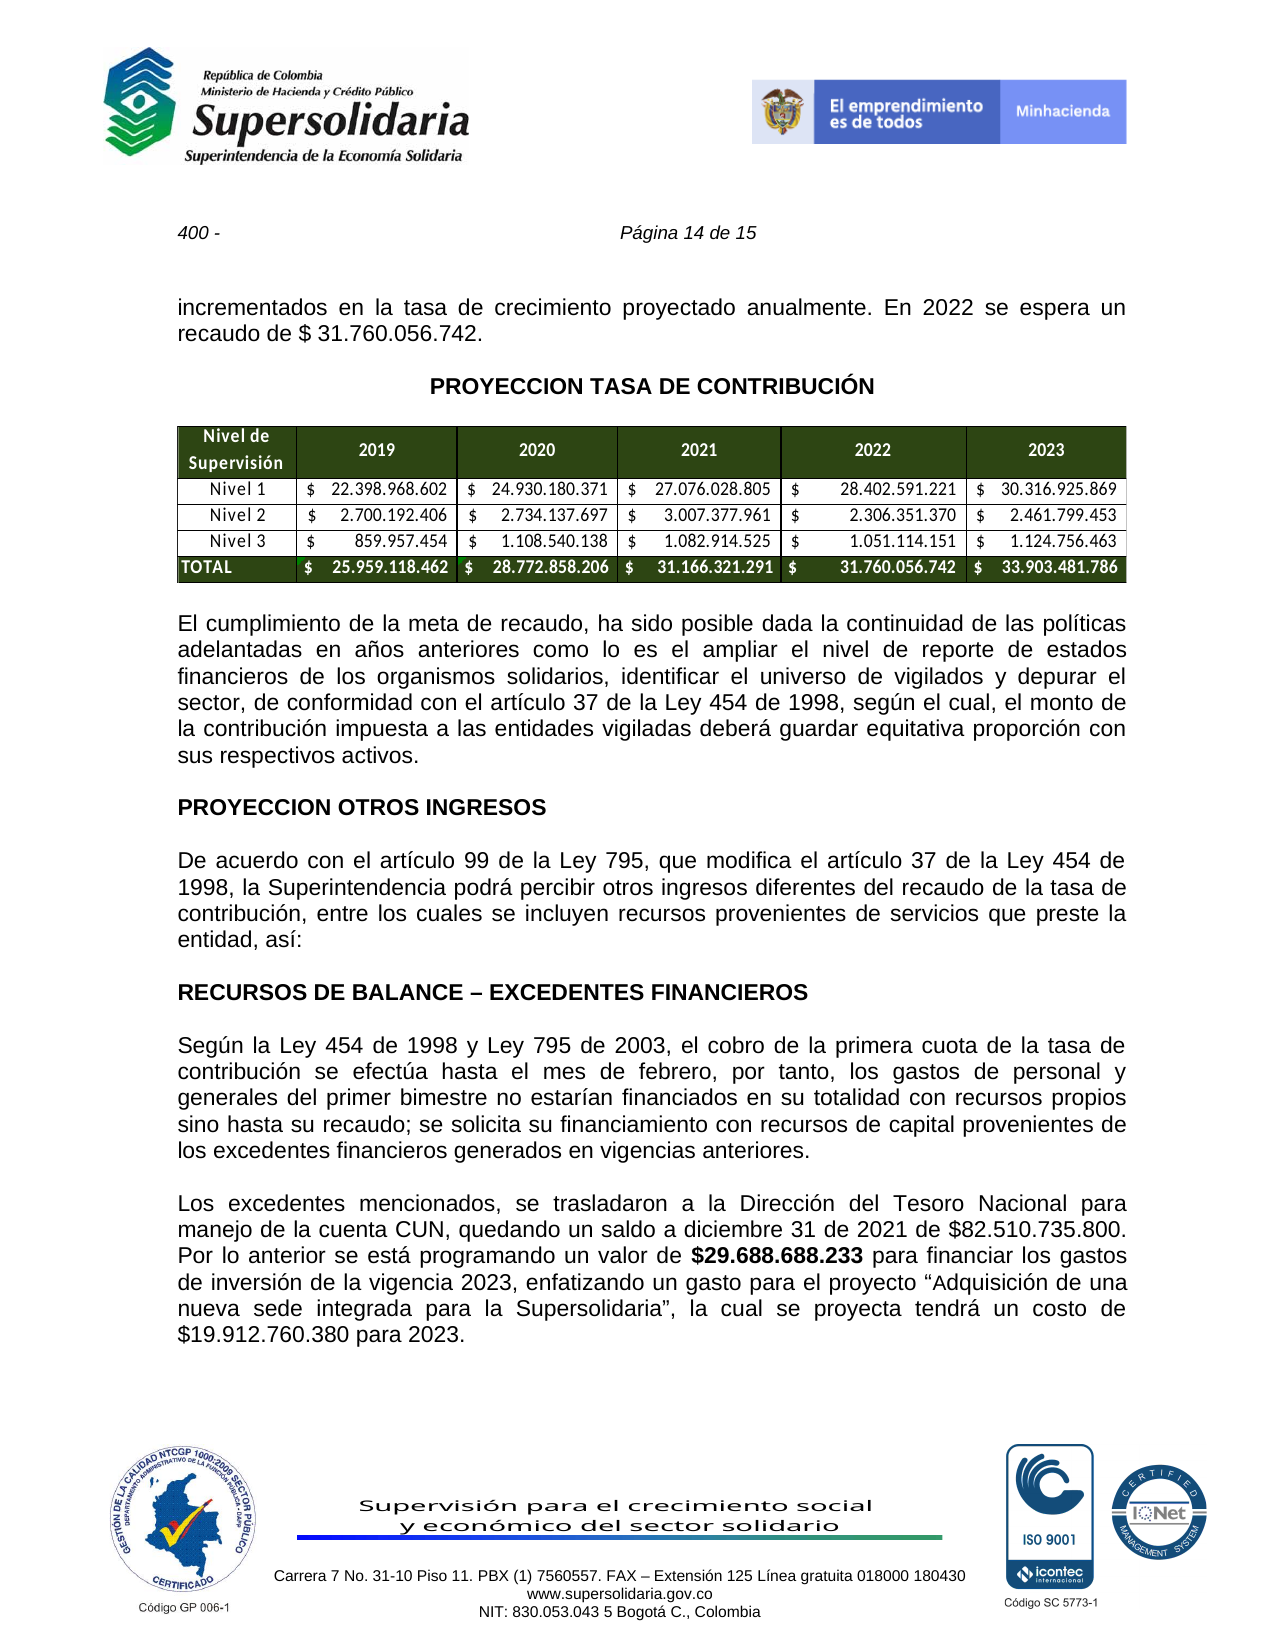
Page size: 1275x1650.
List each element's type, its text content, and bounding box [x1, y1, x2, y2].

text RECURSOS DE BALANCE – EXCEDENTES FINANCIEROS [177, 979, 1127, 1005]
picture [103, 47, 469, 165]
text Según la Ley 454 de 1998 y Ley 795 de 2003, el cobro de la primera cuota de la tasa de contribución se efectúa hasta el mes de febrero, por tanto, los gastos de personal y generales del primer bimestre no estarían financiados en su totalidad con recursos propios sino hasta su recaudo; se solicita su financiamiento con recursos de capital provenientes de los excedentes financieros generados en vigencias anteriores. [177, 1032, 1127, 1163]
picture [297, 1535, 943, 1540]
picture [752, 79, 1127, 144]
text El cumplimiento de la meta de recaudo, ha sido posible dada la continuidad de las políticas adelantadas en años anteriores como lo es el ampliar el nivel de reporte de estados financieros de los organismos solidarios, identificar el universo de vigilados y depurar el sector, de conformidad con el artículo 37 de la Ley 454 de 1998, según el cual, el monto de la contribución impuesta a las entidades vigiladas deberá guardar equitativa proporción con sus respectivos activos. [177, 610, 1127, 768]
picture [109, 1444, 258, 1615]
text Los excedentes mencionados, se trasladaron a la Dirección del Tesoro Nacional para manejo de la cuenta CUN, quedando un saldo a diciembre 31 de 2021 de $82.510.735.800. Por lo anterior se está programando un valor de $29.688.688.233 para financiar los gastos de inversión de la vigencia 2023, enfatizando un gasto para el proyecto “Adquisición de una nueva sede integrada para la Supersolidaria”, la cual se proyecta tendrá un costo de $19.912.760.380 para 2023. [177, 1190, 1127, 1348]
picture [1004, 1444, 1207, 1609]
text PROYECCION TASA DE CONTRIBUCIÓN [177, 373, 1127, 399]
text PROYECCION OTROS INGRESOS [177, 794, 1127, 821]
text De acuerdo con el artículo 99 de la Ley 795, que modifica el artículo 37 de la Ley 454 de 1998, la Superintendencia podrá percibir otros ingresos diferentes del recaudo de la tasa de contribución, entre los cuales se incluyen recursos provenientes de servicios que preste la entidad, así: [177, 847, 1127, 952]
